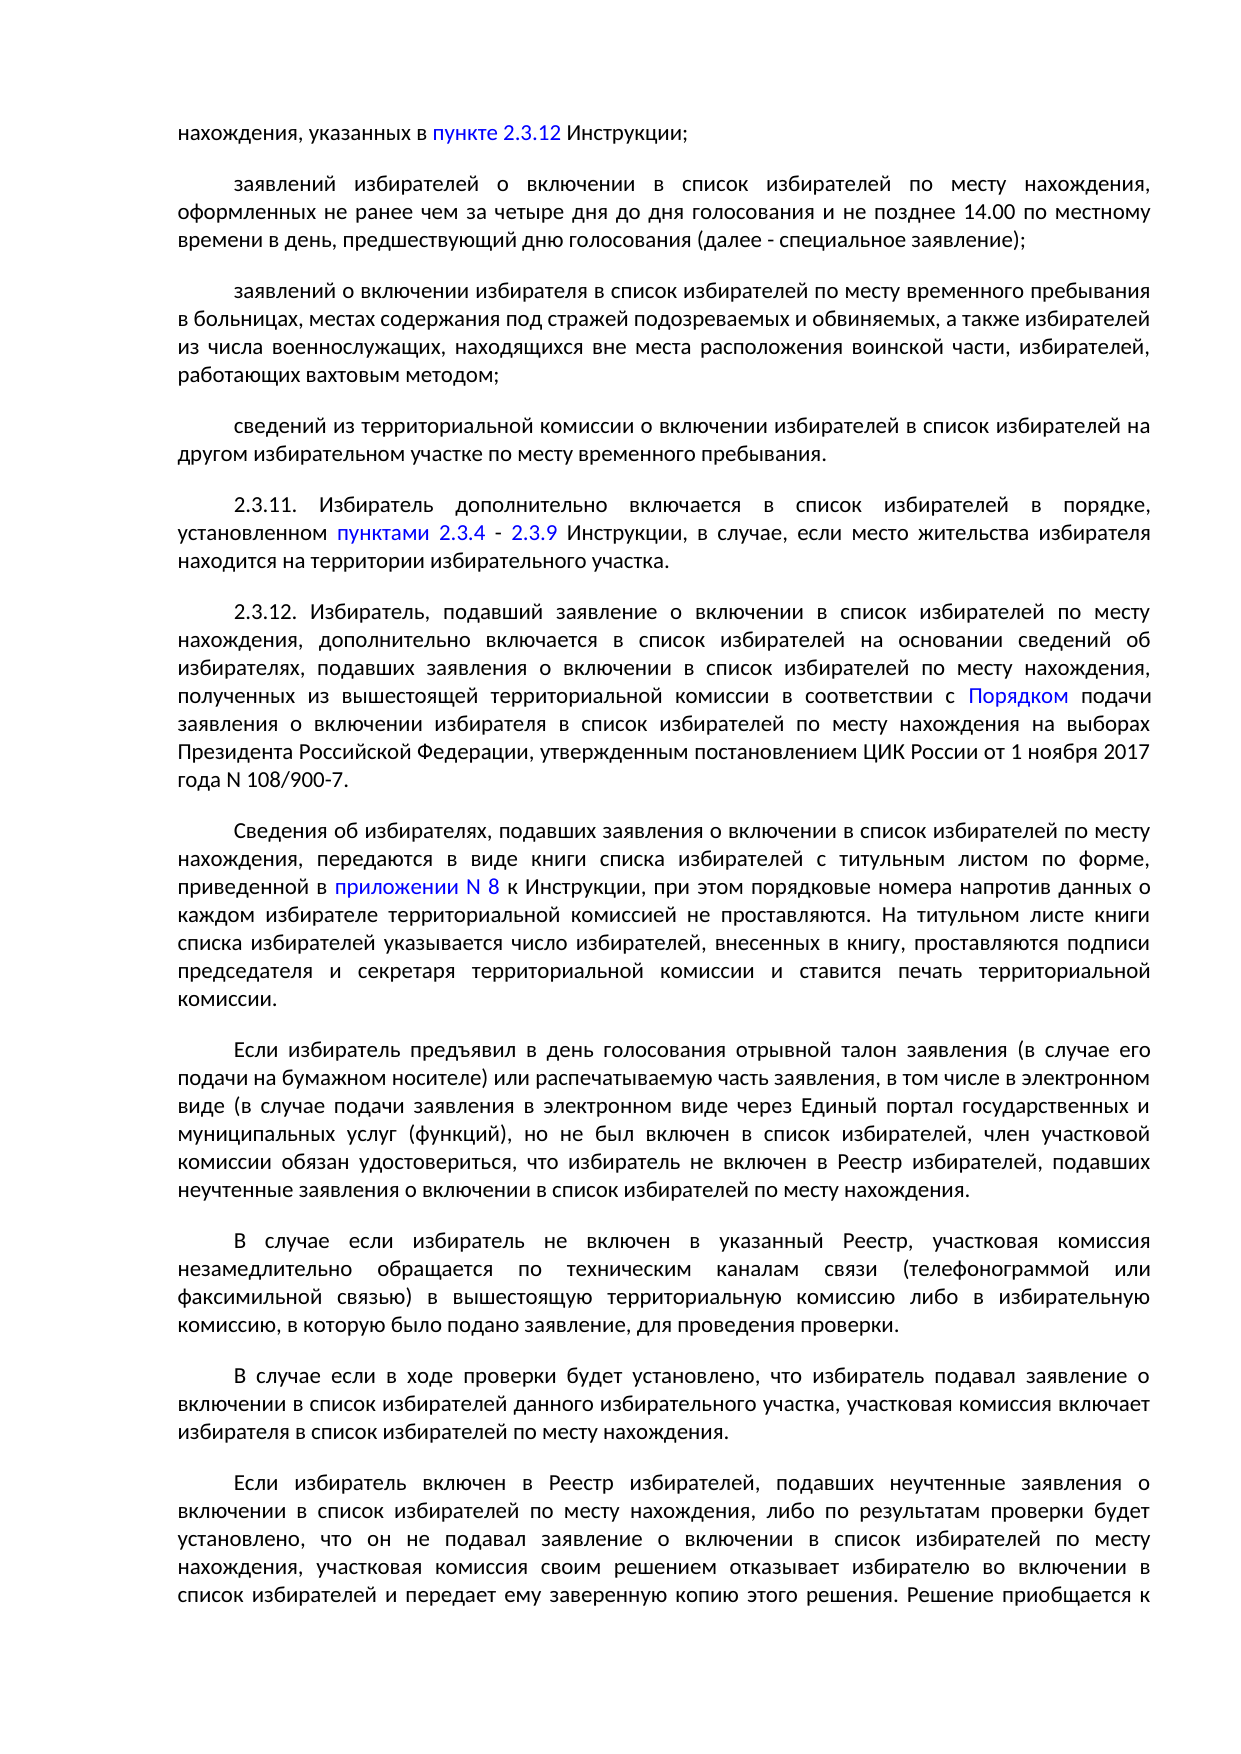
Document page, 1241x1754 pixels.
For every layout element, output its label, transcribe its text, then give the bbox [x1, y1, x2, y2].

text Сведения об избирателях, подавших заявления о включении в список избирателей по месту нахождения, передаются в виде книги списка избирателей с титульным листом по форме, приведенной в приложении N 8 к Инструкции, при этом порядковые номера напротив данных о каждом избирателе территориальной комиссией не проставляются. На титульном листе книги списка избирателей указывается число избирателей, внесенных в книгу, проставляются подписи председателя и секретаря территориальной комиссии и ставится печать территориальной комиссии. [177, 816, 1152, 1012]
text В случае если в ходе проверки будет установлено, что избиратель подавал заявление о включении в список избирателей данного избирательного участка, участковая комиссия включает избирателя в список избирателей по месту нахождения. [177, 1361, 1152, 1445]
text сведений из территориальной комиссии о включении избирателей в список избирателей на другом избирательном участке по месту временного пребывания. [177, 411, 1152, 467]
text Если избиратель предъявил в день голосования отрывной талон заявления (в случае его подачи на бумажном носителе) или распечатываемую часть заявления, в том числе в электронном виде (в случае подачи заявления в электронном виде через Единый портал государственных и муниципальных услуг (функций), но не был включен в список избирателей, член участковой комиссии обязан удостовериться, что избиратель не включен в Реестр избирателей, подавших неучтенные заявления о включении в список избирателей по месту нахождения. [177, 1035, 1152, 1203]
text 2.3.12. Избиратель, подавший заявление о включении в список избирателей по месту нахождения, дополнительно включается в список избирателей на основании сведений об избирателях, подавших заявления о включении в список избирателей по месту нахождения, полученных из вышестоящей территориальной комиссии в соответствии с Порядком подачи заявления о включении избирателя в список избирателей по месту нахождения на выборах Президента Российской Федерации, утвержденным постановлением ЦИК России от 1 ноября 2017 года N 108/900-7. [177, 597, 1152, 793]
text В случае если избиратель не включен в указанный Реестр, участковая комиссия незамедлительно обращается по техническим каналам связи (телефонограммой или факсимильной связью) в вышестоящую территориальную комиссию либо в избирательную комиссию, в которую было подано заявление, для проведения проверки. [177, 1226, 1152, 1338]
text 2.3.11. Избиратель дополнительно включается в список избирателей в порядке, установленном пунктами 2.3.4 - 2.3.9 Инструкции, в случае, если место жительства избирателя находится на территории избирательного участка. [177, 490, 1152, 574]
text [177, 118, 1152, 146]
text заявлений о включении избирателя в список избирателей по месту временного пребывания в больницах, местах содержания под стражей подозреваемых и обвиняемых, а также избирателей из числа военнослужащих, находящихся вне места расположения воинской части, избирателей, работающих вахтовым методом; [177, 276, 1152, 388]
text заявлений избирателей о включении в список избирателей по месту нахождения, оформленных не ранее чем за четыре дня до дня голосования и не позднее 14.00 по местному времени в день, предшествующий дню голосования (далее - специальное заявление); [177, 169, 1152, 253]
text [177, 1468, 1152, 1608]
